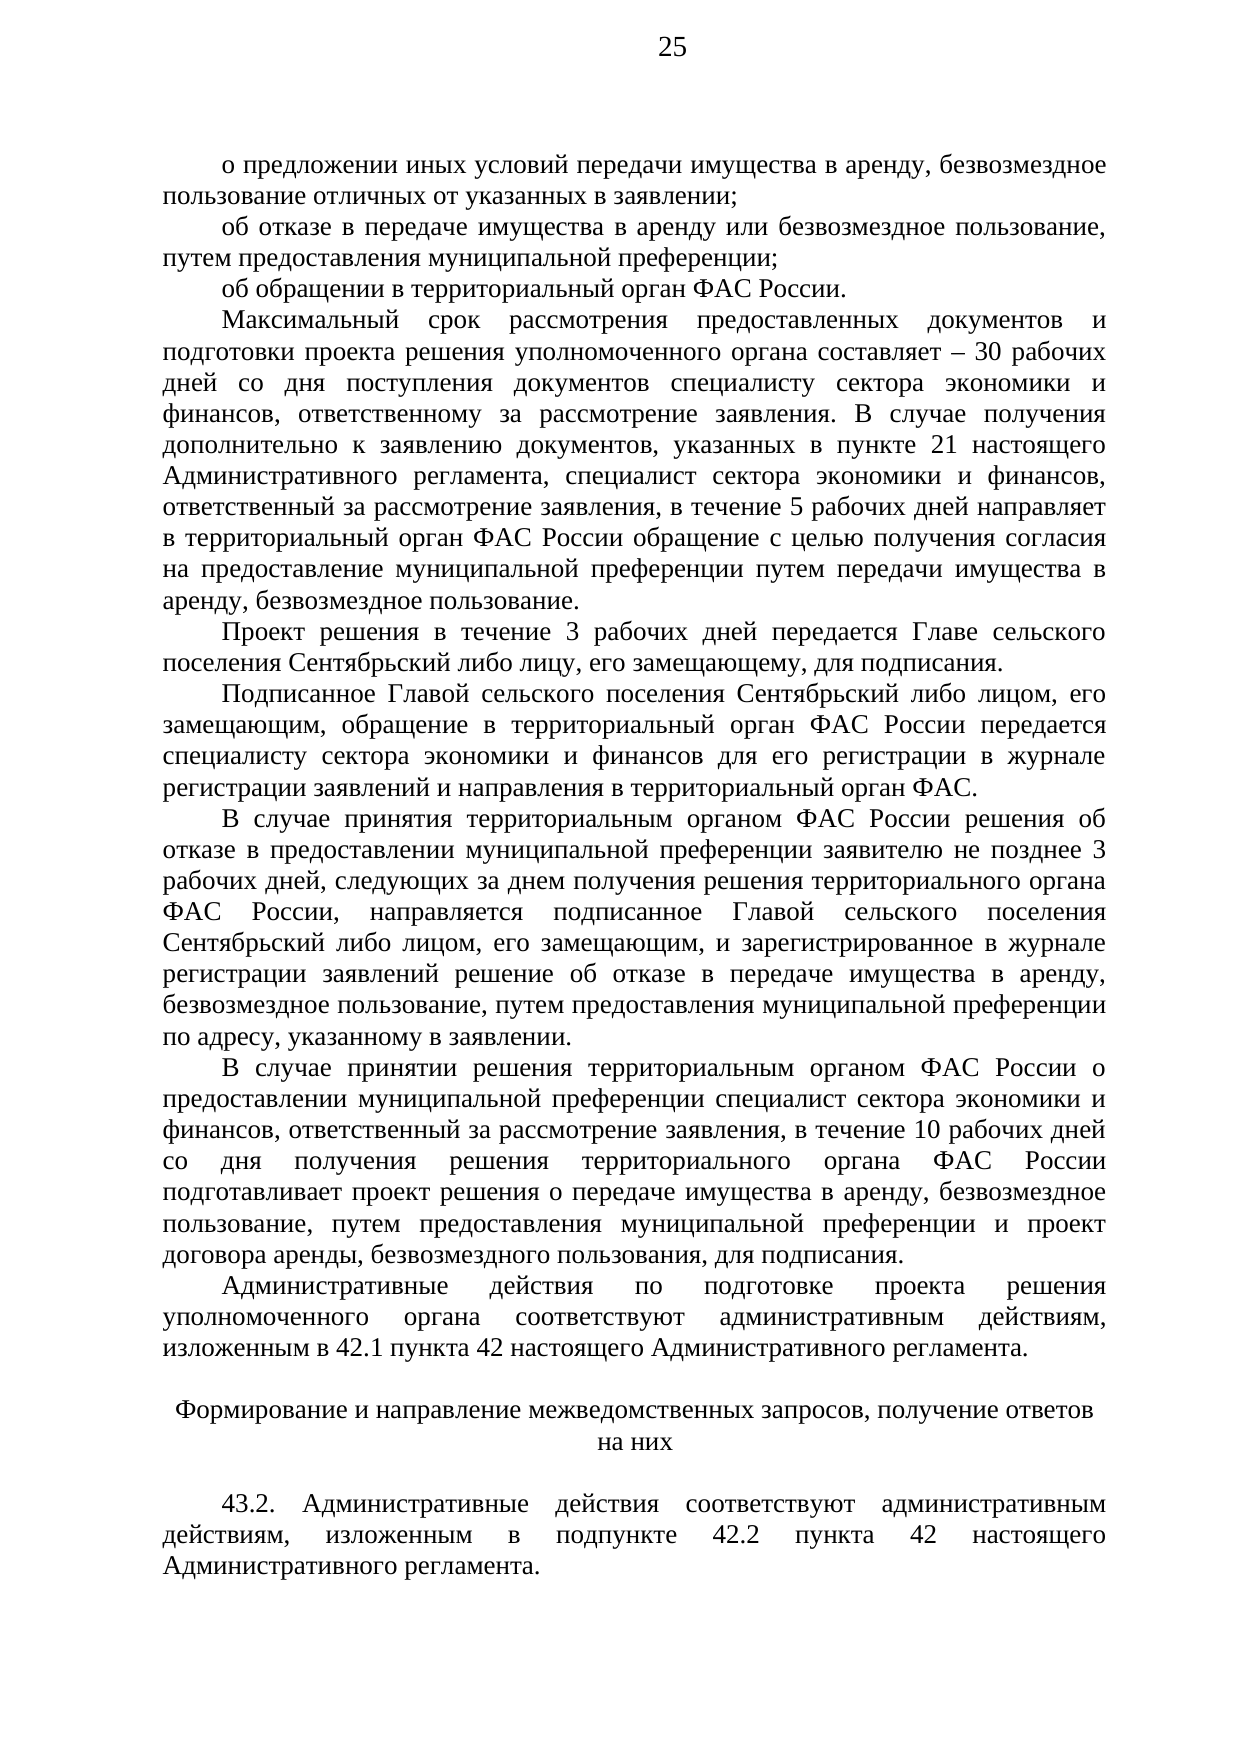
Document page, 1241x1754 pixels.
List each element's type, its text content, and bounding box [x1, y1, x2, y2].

text Формирование и направление межведомственных запросов, получение ответов на них [162, 1393, 1107, 1456]
text Максимальный срок рассмотрения предоставленных документов и подготовки проекта решения уполномоченного органа составляет – 30 рабочих дней со дня поступления документов специалисту сектора экономики и финансов, ответственному за рассмотрение заявления. В случае получения дополнительно к заявлению документов, указанных в пункте 21 настоящего Административного регламента, специалист сектора экономики и финансов, ответственный за рассмотрение заявления, в течение 5 рабочих дней направляет в территориальный орган ФАС России обращение с целью получения согласия на предоставление муниципальной преференции путем передачи имущества в аренду, безвозмездное пользование. [162, 303, 1107, 615]
text об отказе в передаче имущества в аренду или безвозмездное пользование, путем предоставления муниципальной преференции; [162, 210, 1107, 272]
text В случае принятии решения территориальным органом ФАС России о предоставлении муниципальной преференции специалист сектора экономики и финансов, ответственный за рассмотрение заявления, в течение 10 рабочих дней со дня получения решения территориального органа ФАС России подготавливает проект решения о передаче имущества в аренду, безвозмездное пользование, путем предоставления муниципальной преференции и проект договора аренды, безвозмездного пользования, для подписания. [162, 1051, 1107, 1269]
text Административные действия по подготовке проекта решения уполномоченного органа соответствуют административным действиям, изложенным в 42.1 пункта 42 настоящего Административного регламента. [162, 1269, 1107, 1362]
text о предложении иных условий передачи имущества в аренду, безвозмездное пользование отличных от указанных в заявлении; [162, 148, 1107, 210]
text Подписанное Главой сельского поселения Сентябрьский либо лицом, его замещающим, обращение в территориальный орган ФАС России передается специалисту сектора экономики и финансов для его регистрации в журнале регистрации заявлений и направления в территориальный орган ФАС. [162, 677, 1107, 802]
text 43.2. Административные действия соответствуют административным действиям, изложенным в подпункте 42.2 пункта 42 настоящего Административного регламента. [162, 1487, 1107, 1580]
text об обращении в территориальный орган ФАС России. [162, 272, 1107, 303]
text В случае принятия территориальным органом ФАС России решения об отказе в предоставлении муниципальной преференции заявителю не позднее 3 рабочих дней, следующих за днем получения решения территориального органа ФАС России, направляется подписанное Главой сельского поселения Сентябрьский либо лицом, его замещающим, и зарегистрированное в журнале регистрации заявлений решение об отказе в передаче имущества в аренду, безвозмездное пользование, путем предоставления муниципальной преференции по адресу, указанному в заявлении. [162, 802, 1107, 1051]
text Проект решения в течение 3 рабочих дней передается Главе сельского поселения Сентябрьский либо лицу, его замещающему, для подписания. [162, 615, 1107, 677]
